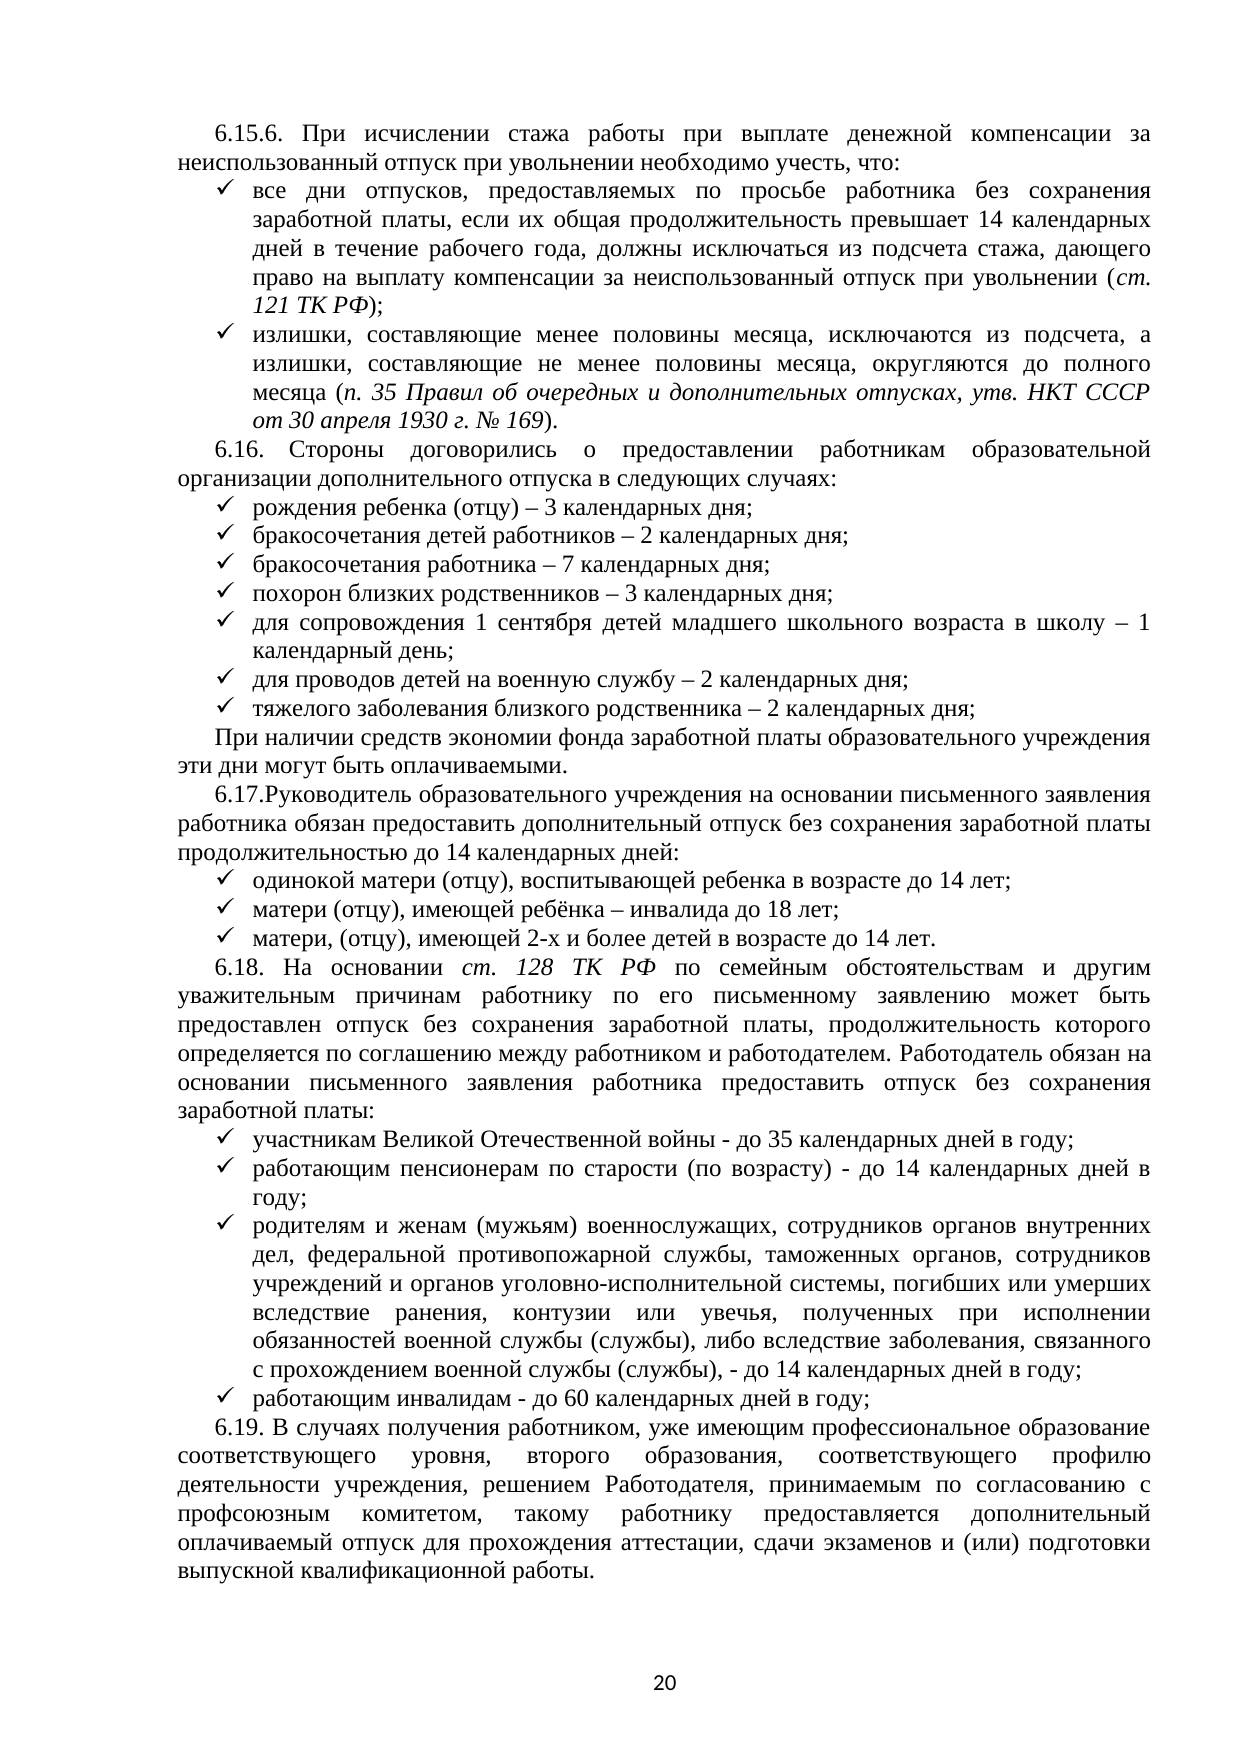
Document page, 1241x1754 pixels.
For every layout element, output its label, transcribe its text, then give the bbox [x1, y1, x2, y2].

text 6.15.6. При исчислении стажа работы при выплате денежной компенсации за неиспользованный отпуск при увольнении необходимо учесть, что: [177, 118, 1152, 176]
list для проводов детей на военную службу – 2 календарных дня; [215, 664, 1152, 693]
list бракосочетания детей работников – 2 календарных дня; [215, 521, 1152, 549]
list матери, (отцу), имеющей 2-х и более детей в возрасте до 14 лет. [215, 923, 1152, 952]
list 6.17.Руководитель образовательного учреждения на основании письменного заявления работника обязан предоставить дополнительный отпуск без сохранения заработной платы продолжительностью до 14 календарных дней: [177, 779, 1152, 866]
list работающим пенсионерам по старости (по возрасту) - до 14 календарных дней в году; [215, 1153, 1152, 1211]
list похорон близких родственников – 3 календарных дня; [215, 578, 1152, 607]
list рождения ребенка (отцу) – 3 календарных дня; [215, 492, 1152, 521]
list для сопровождения 1 сентября детей младшего школьного возраста в школу – 1 календарный день; [215, 607, 1152, 664]
list бракосочетания работника – 7 календарных дня; [215, 549, 1152, 578]
list работающим инвалидам - до 60 календарных дней в году; [215, 1383, 1152, 1412]
list одинокой матери (отцу), воспитывающей ребенка в возрасте до 14 лет; [215, 866, 1152, 894]
text 6.18. На основании ст. 128 ТК РФ по семейным обстоятельствам и другим уважительным причинам работнику по его письменному заявлению может быть предоставлен отпуск без сохранения заработной платы, продолжительность которого определяется по соглашению между работником и работодателем. Работодатель обязан на основании письменного заявления работника предоставить отпуск без сохранения заработной платы: [177, 952, 1152, 1124]
list участникам Великой Отечественной войны - до 35 календарных дней в году; [215, 1124, 1152, 1153]
text 6.16. Стороны договорились о предоставлении работникам образовательной организации дополнительного отпуска в следующих случаях: [177, 434, 1152, 492]
list все дни отпусков, предоставляемых по просьбе работника без сохранения заработной платы, если их общая продолжительность превышает 14 календарных дней в течение рабочего года, должны исключаться из подсчета стажа, дающего право на выплату компенсации за неиспользованный отпуск при увольнении (ст. 121 ТК РФ); [215, 176, 1152, 319]
list тяжелого заболевания близкого родственника – 2 календарных дня; [215, 693, 1152, 722]
list родителям и женам (мужьям) военнослужащих, сотрудников органов внутренних дел, федеральной противопожарной службы, таможенных органов, сотрудников учреждений и органов уголовно-исполнительной системы, погибших или умерших вследствие ранения, контузии или увечья, полученных при исполнении обязанностей военной службы (службы), либо вследствие заболевания, связанного с прохождением военной службы (службы), - до 14 календарных дней в году; [215, 1211, 1152, 1383]
text 6.19. В случаях получения работником, уже имеющим профессиональное образование соответствующего уровня, второго образования, соответствующего профилю деятельности учреждения, решением Работодателя, принимаемым по согласованию с профсоюзным комитетом, такому работнику предоставляется дополнительный оплачиваемый отпуск для прохождения аттестации, сдачи экзаменов и (или) подготовки выпускной квалификационной работы. [177, 1412, 1152, 1584]
list матери (отцу), имеющей ребёнка – инвалида до 18 лет; [215, 894, 1152, 923]
text При наличии средств экономии фонда заработной платы образовательного учреждения эти дни могут быть оплачиваемыми. [177, 722, 1152, 779]
list излишки, составляющие менее половины месяца, исключаются из подсчета, а излишки, составляющие не менее половины месяца, округляются до полного месяца (п. 35 Правил об очередных и дополнительных отпусках, утв. НКТ СССР от 30 апреля . № 169). [215, 319, 1152, 434]
